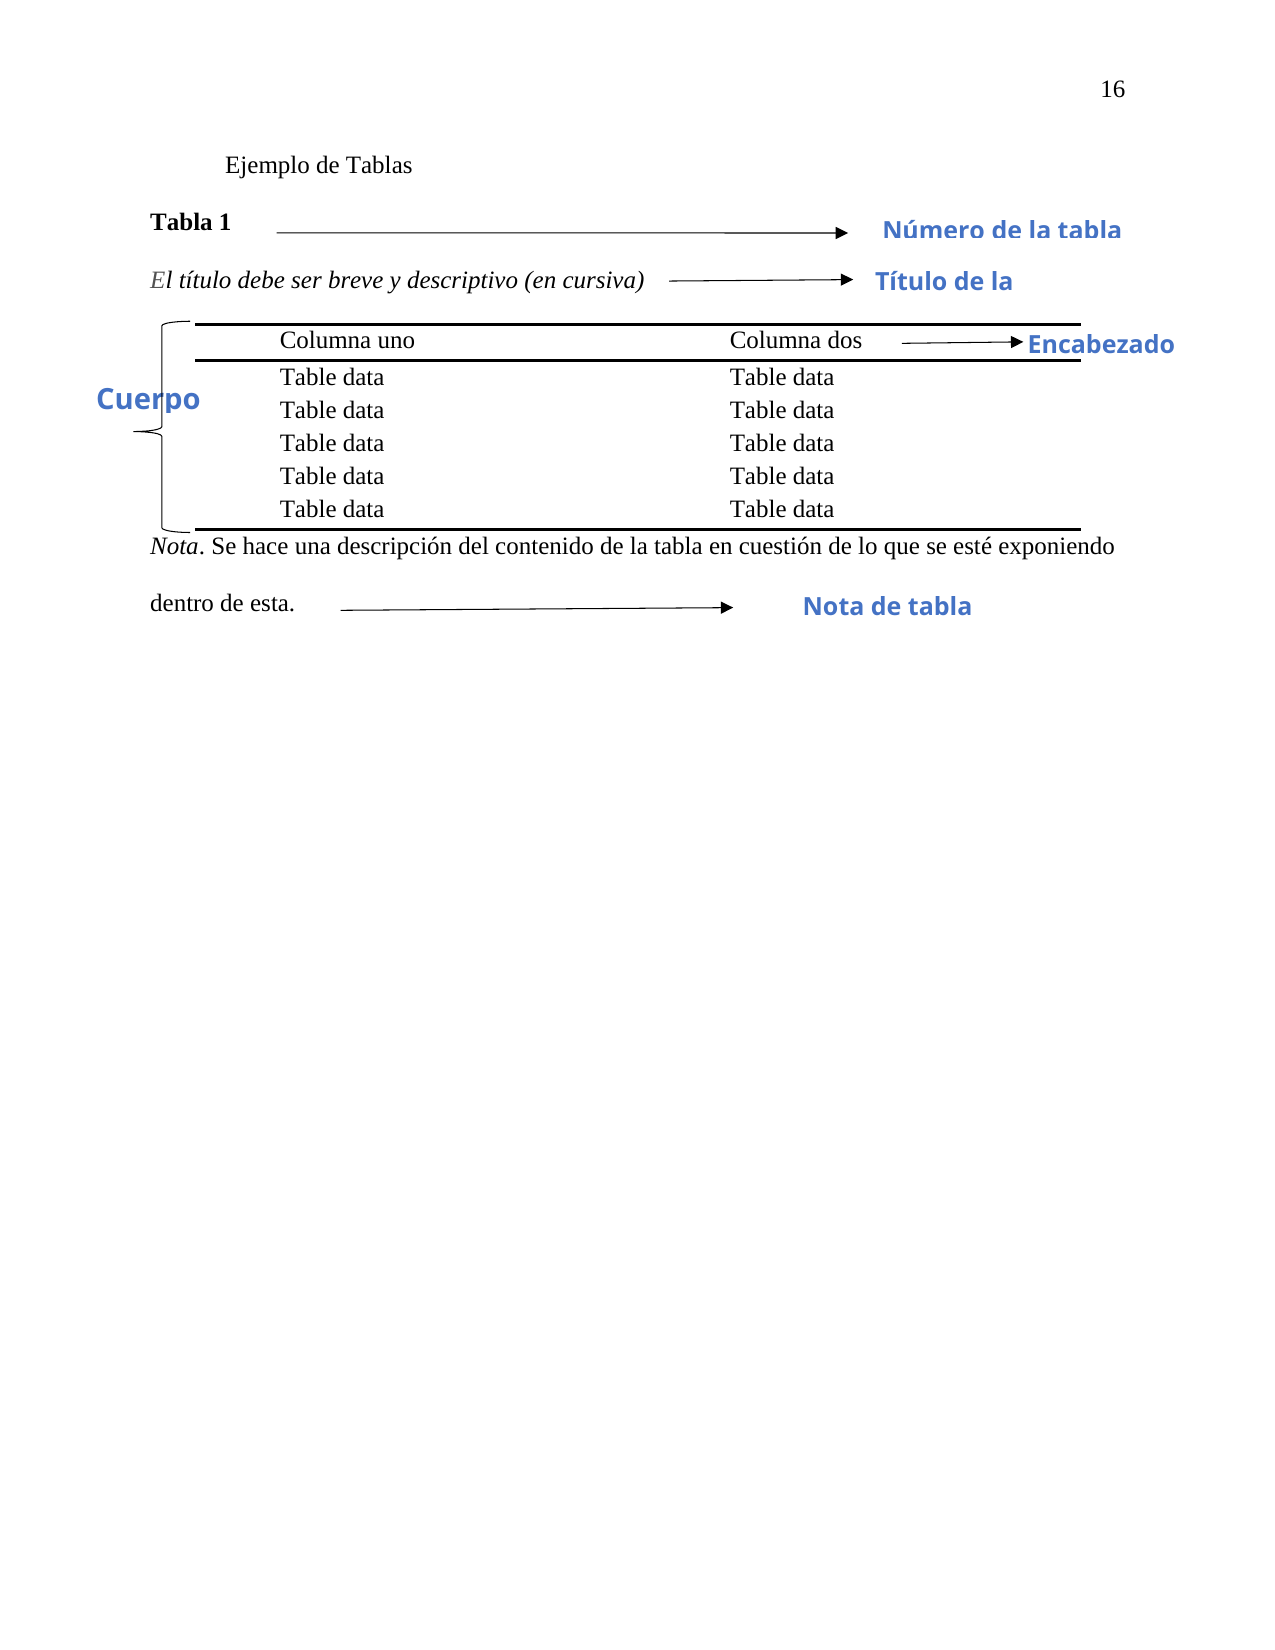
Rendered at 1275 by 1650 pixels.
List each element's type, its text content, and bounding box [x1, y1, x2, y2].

table_header Columna uno [195, 326, 645, 359]
table_cell Table data Table data Table data Table data Table data [195, 362, 645, 528]
text Ejemplo de Tablas [150, 150, 1125, 179]
table_cell Table data Table data Table data Table data Table data [645, 362, 1081, 528]
text El título debe ser breve y descriptivo (en cursiva) [150, 265, 1125, 294]
text Nota. Se hace una descripción del contenido de la tabla en cuestión de lo que se esté exponiendo dentro de esta. [150, 531, 1125, 617]
table_header Columna dos [645, 326, 1081, 359]
text Tabla 1 [150, 207, 1125, 236]
